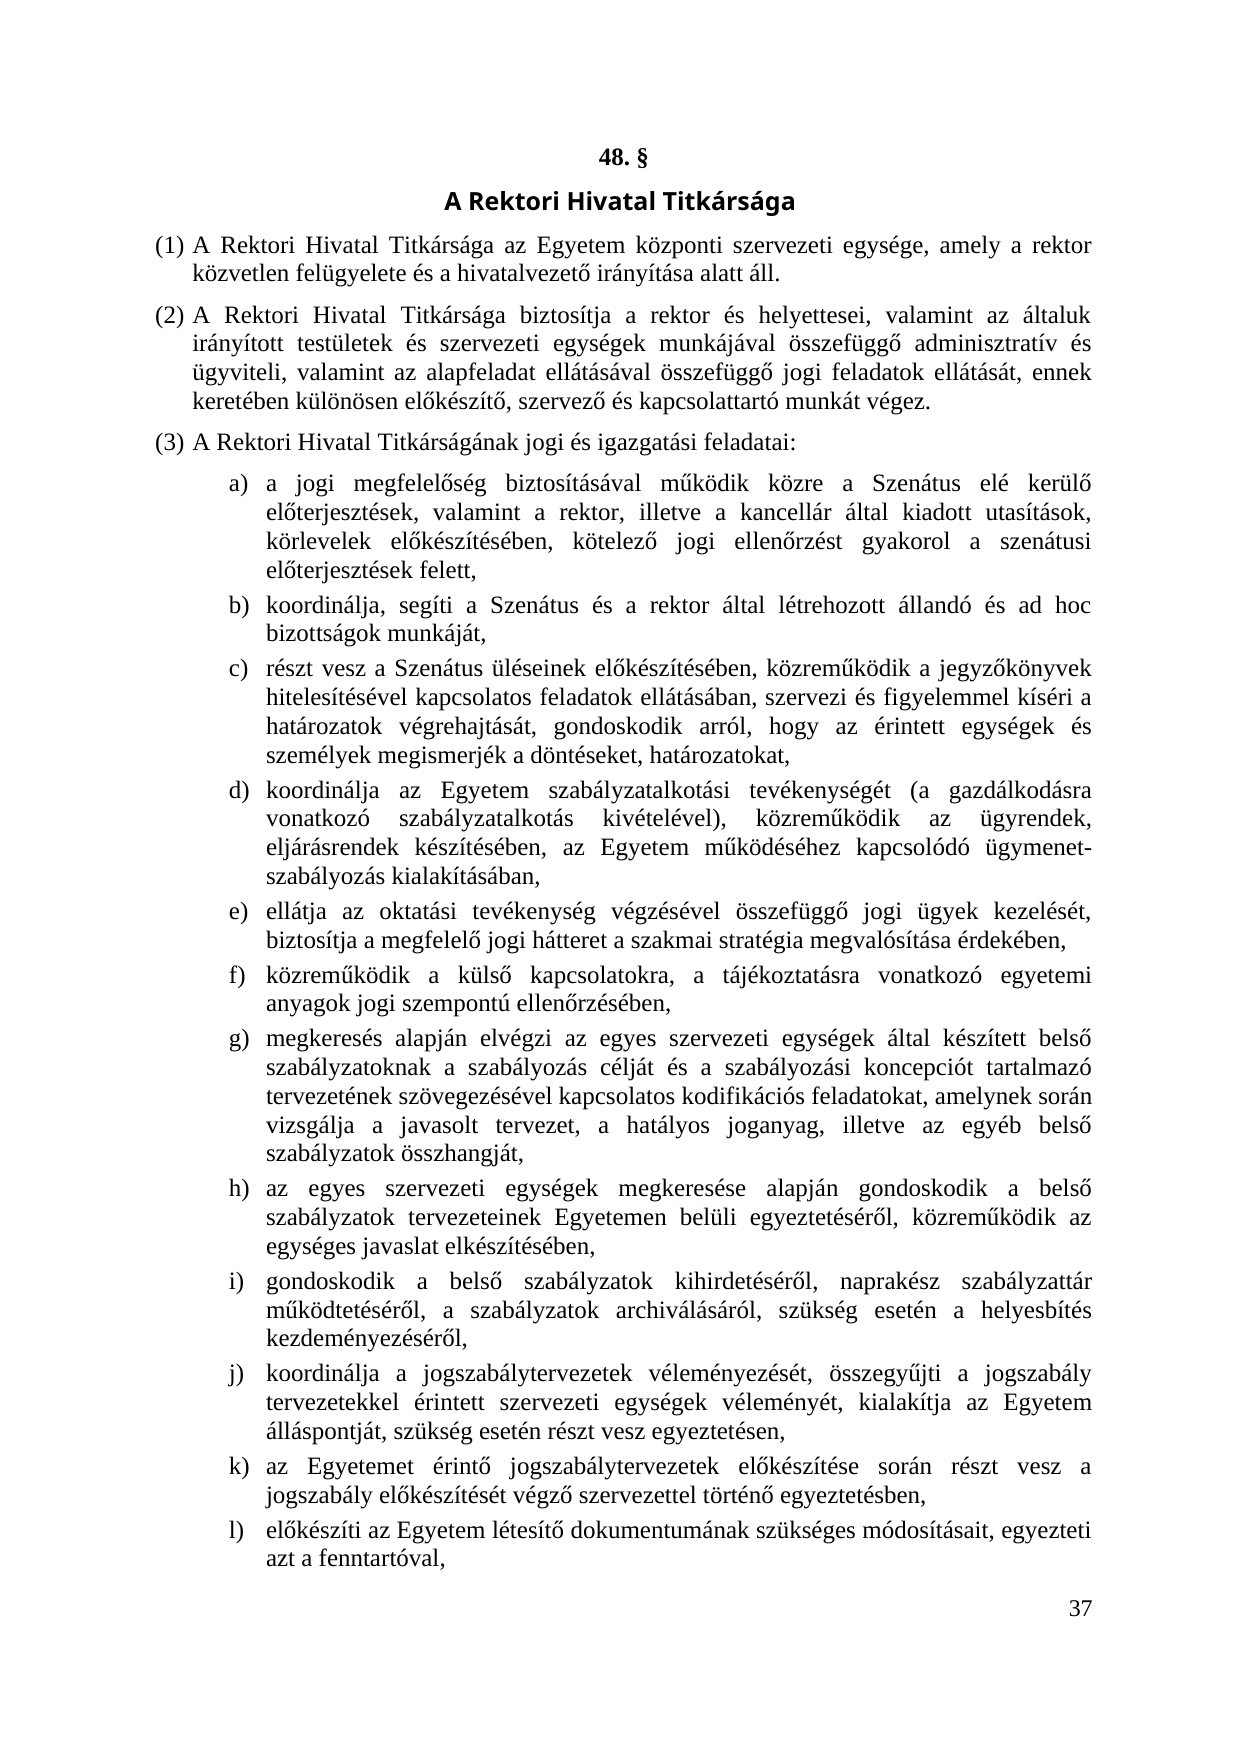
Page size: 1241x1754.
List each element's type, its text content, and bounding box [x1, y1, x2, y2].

subtitle A Rektori Hivatal Titkársága [148, 183, 1092, 217]
list részt vesz a Szenátus üléseinek előkészítésében, közreműködik a jegyzőkönyvek hitelesítésével kapcsolatos feladatok ellátásában, szervezi és figyelemmel kíséri a határozatok végrehajtását, gondoskodik arról, hogy az érintett egységek és személyek megismerjék a döntéseket, határozatokat, [229, 653, 1092, 768]
list A Rektori Hivatal Titkársága az Egyetem központi szervezeti egysége, amely a rektor közvetlen felügyelete és a hivatalvezető irányítása alatt áll. [155, 230, 1092, 287]
list közreműködik a külső kapcsolatokra, a tájékoztatásra vonatkozó egyetemi anyagok jogi szempontú ellenőrzésében, [229, 960, 1092, 1017]
list A Rektori Hivatal Titkársága biztosítja a rektor és helyettesei, valamint az általuk irányított testületek és szervezeti egységek munkájával összefüggő adminisztratív és ügyviteli, valamint az alapfeladat ellátásával összefüggő jogi feladatok ellátását, ennek keretében különösen előkészítő, szervező és kapcsolattartó munkát végez. [155, 300, 1092, 415]
list megkeresés alapján elvégzi az egyes szervezeti egységek által készített belső szabályzatoknak a szabályozás célját és a szabályozási koncepciót tartalmazó tervezetének szövegezésével kapcsolatos kodifikációs feladatokat, amelynek során vizsgálja a javasolt tervezet, a hatályos joganyag, illetve az egyéb belső szabályzatok összhangját, [229, 1023, 1092, 1167]
list koordinálja, segíti a Szenátus és a rektor által létrehozott állandó és ad hoc bizottságok munkáját, [229, 590, 1092, 647]
list a jogi megfelelőség biztosításával működik közre a Szenátus elé kerülő előterjesztések, valamint a rektor, illetve a kancellár által kiadott utasítások, körlevelek előkészítésében, kötelező jogi ellenőrzést gyakorol a szenátusi előterjesztések felett, [229, 468, 1092, 583]
list ellátja az oktatási tevékenység végzésével összefüggő jogi ügyek kezelését, biztosítja a megfelelő jogi hátteret a szakmai stratégia megvalósítása érdekében, [229, 896, 1092, 953]
list § [154, 142, 1092, 171]
list A Rektori Hivatal Titkárságának jogi és igazgatási feladatai: [155, 427, 1092, 456]
list az egyes szervezeti egységek megkeresése alapján gondoskodik a belső szabályzatok tervezeteinek Egyetemen belüli egyeztetéséről, közreműködik az egységes javaslat elkészítésében, [229, 1173, 1092, 1260]
list koordinálja a jogszabálytervezetek véleményezését, összegyűjti a jogszabály tervezetekkel érintett szervezeti egységek véleményét, kialakítja az Egyetem álláspontját, szükség esetén részt vesz egyeztetésen, [229, 1358, 1092, 1445]
list előkészíti az Egyetem létesítő dokumentumának szükséges módosításait, egyezteti azt a fenntartóval, [229, 1515, 1092, 1572]
list gondoskodik a belső szabályzatok kihirdetéséről, naprakész szabályzattár működtetéséről, a szabályzatok archiválásáról, szükség esetén a helyesbítés kezdeményezéséről, [229, 1266, 1092, 1352]
list koordinálja az Egyetem szabályzatalkotási tevékenységét (a gazdálkodásra vonatkozó szabályzatalkotás kivételével), közreműködik az ügyrendek, eljárásrendek készítésében, az Egyetem működéséhez kapcsolódó ügymenet-szabályozás kialakításában, [229, 775, 1092, 890]
list az Egyetemet érintő jogszabálytervezetek előkészítése során részt vesz a jogszabály előkészítését végző szervezettel történő egyeztetésben, [229, 1451, 1092, 1508]
